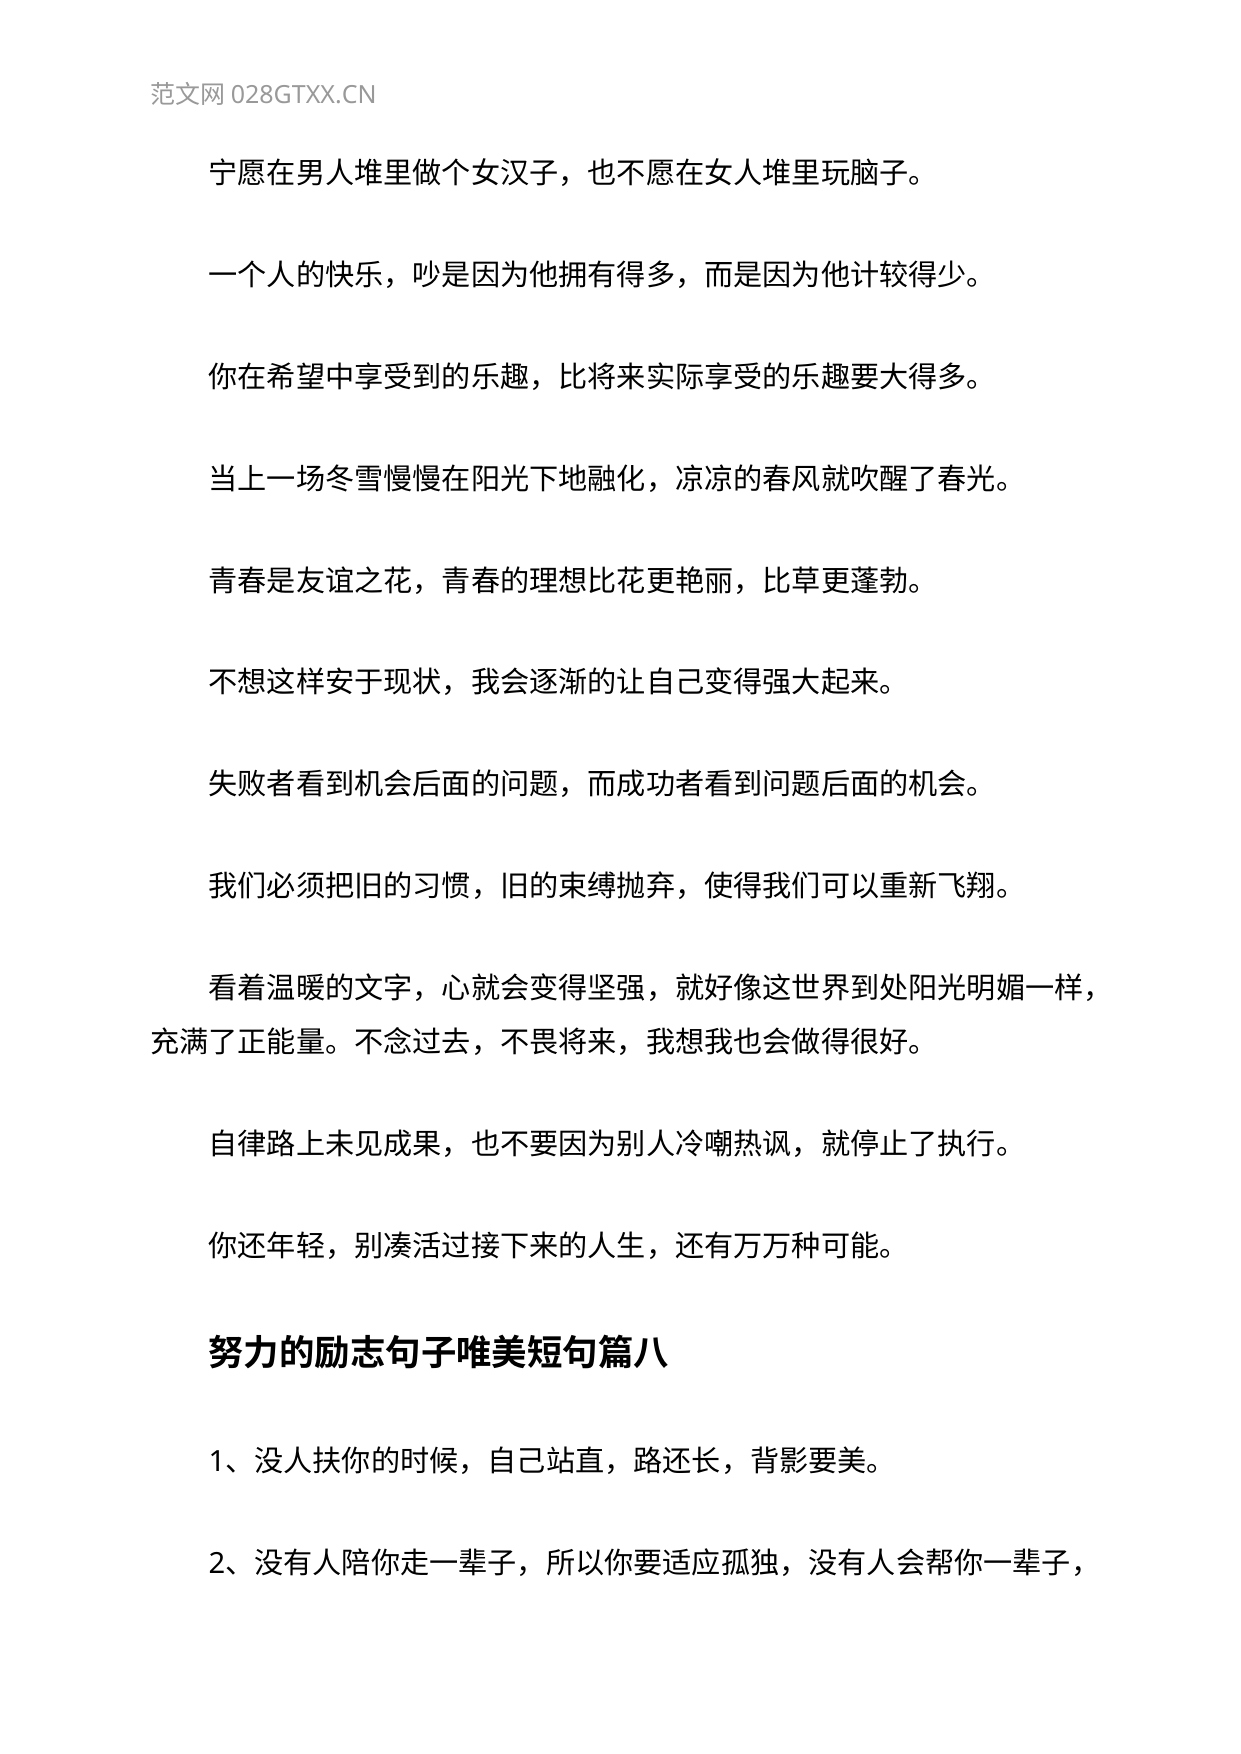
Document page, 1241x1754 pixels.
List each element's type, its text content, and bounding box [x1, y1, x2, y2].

text 失败者看到机会后面的问题，而成功者看到问题后面的机会。 [150, 761, 1090, 803]
text 一个人的快乐，吵是因为他拥有得多，而是因为他计较得少。 [150, 252, 1090, 294]
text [150, 1540, 1090, 1582]
text 自律路上未见成果，也不要因为别人冷嘲热讽，就停止了执行。 [150, 1121, 1090, 1163]
text 你还年轻，别凑活过接下来的人生，还有万万种可能。 [150, 1223, 1090, 1265]
text 我们必须把旧的习惯，旧的束缚抛弃，使得我们可以重新飞翔。 [150, 862, 1090, 905]
text 努力的励志句子唯美短句篇八 [150, 1324, 1090, 1376]
text 当上一场冬雪慢慢在阳光下地融化，凉凉的春风就吹醒了春光。 [150, 455, 1090, 498]
text 你在希望中享受到的乐趣，比将来实际享受的乐趣要大得多。 [150, 353, 1090, 396]
text 青春是友谊之花，青春的理想比花更艳丽，比草更蓬勃。 [150, 557, 1090, 599]
text 1、没人扶你的时候，自己站直，路还长，背影要美。 [150, 1438, 1090, 1480]
text 不想这样安于现状，我会逐渐的让自己变得强大起来。 [150, 659, 1090, 701]
text 宁愿在男人堆里做个女汉子，也不愿在女人堆里玩脑子。 [150, 150, 1090, 192]
text 看着温暖的文字，心就会变得坚强，就好像这世界到处阳光明媚一样，充满了正能量。不念过去，不畏将来，我想我也会做得很好。 [150, 964, 1090, 1061]
